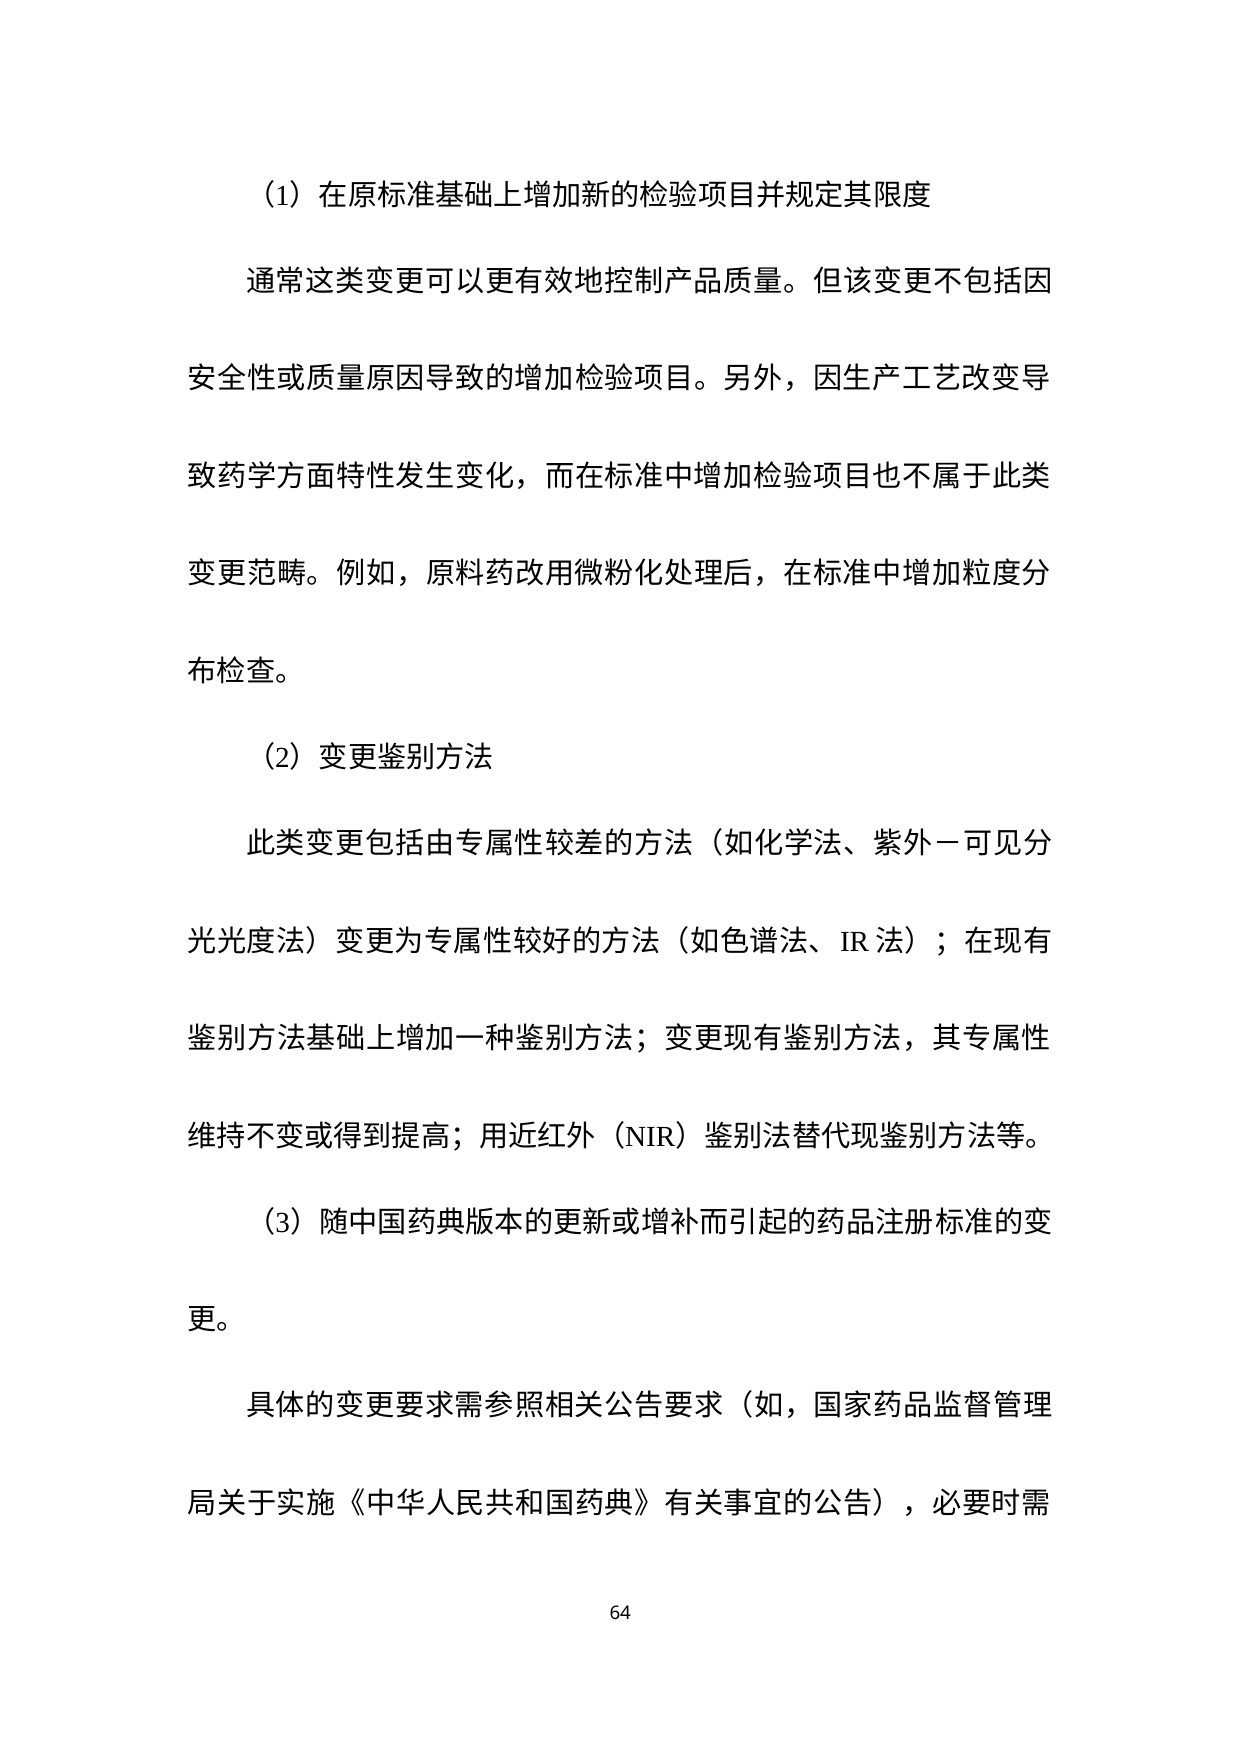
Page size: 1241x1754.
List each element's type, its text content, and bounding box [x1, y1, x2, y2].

text （1）在原标准基础上增加新的检验项目并规定其限度 [187, 160, 1053, 225]
text （3）随中国药典版本的更新或增补而引起的药品注册标准的变更。 [187, 1187, 1053, 1349]
text （2）变更鉴别方法 [187, 722, 1053, 787]
text 此类变更包括由专属性较差的方法（如化学法、紫外－可见分光光度法）变更为专属性较好的方法（如色谱法、IR法）；在现有鉴别方法基础上增加一种鉴别方法；变更现有鉴别方法，其专属性维持不变或得到提高；用近红外（NIR）鉴别法替代现鉴别方法等。 [187, 808, 1053, 1166]
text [187, 1371, 1053, 1533]
text 通常这类变更可以更有效地控制产品质量。但该变更不包括因安全性或质量原因导致的增加检验项目。另外，因生产工艺改变导致药学方面特性发生变化，而在标准中增加检验项目也不属于此类变更范畴。例如，原料药改用微粉化处理后，在标准中增加粒度分布检查。 [187, 246, 1053, 701]
